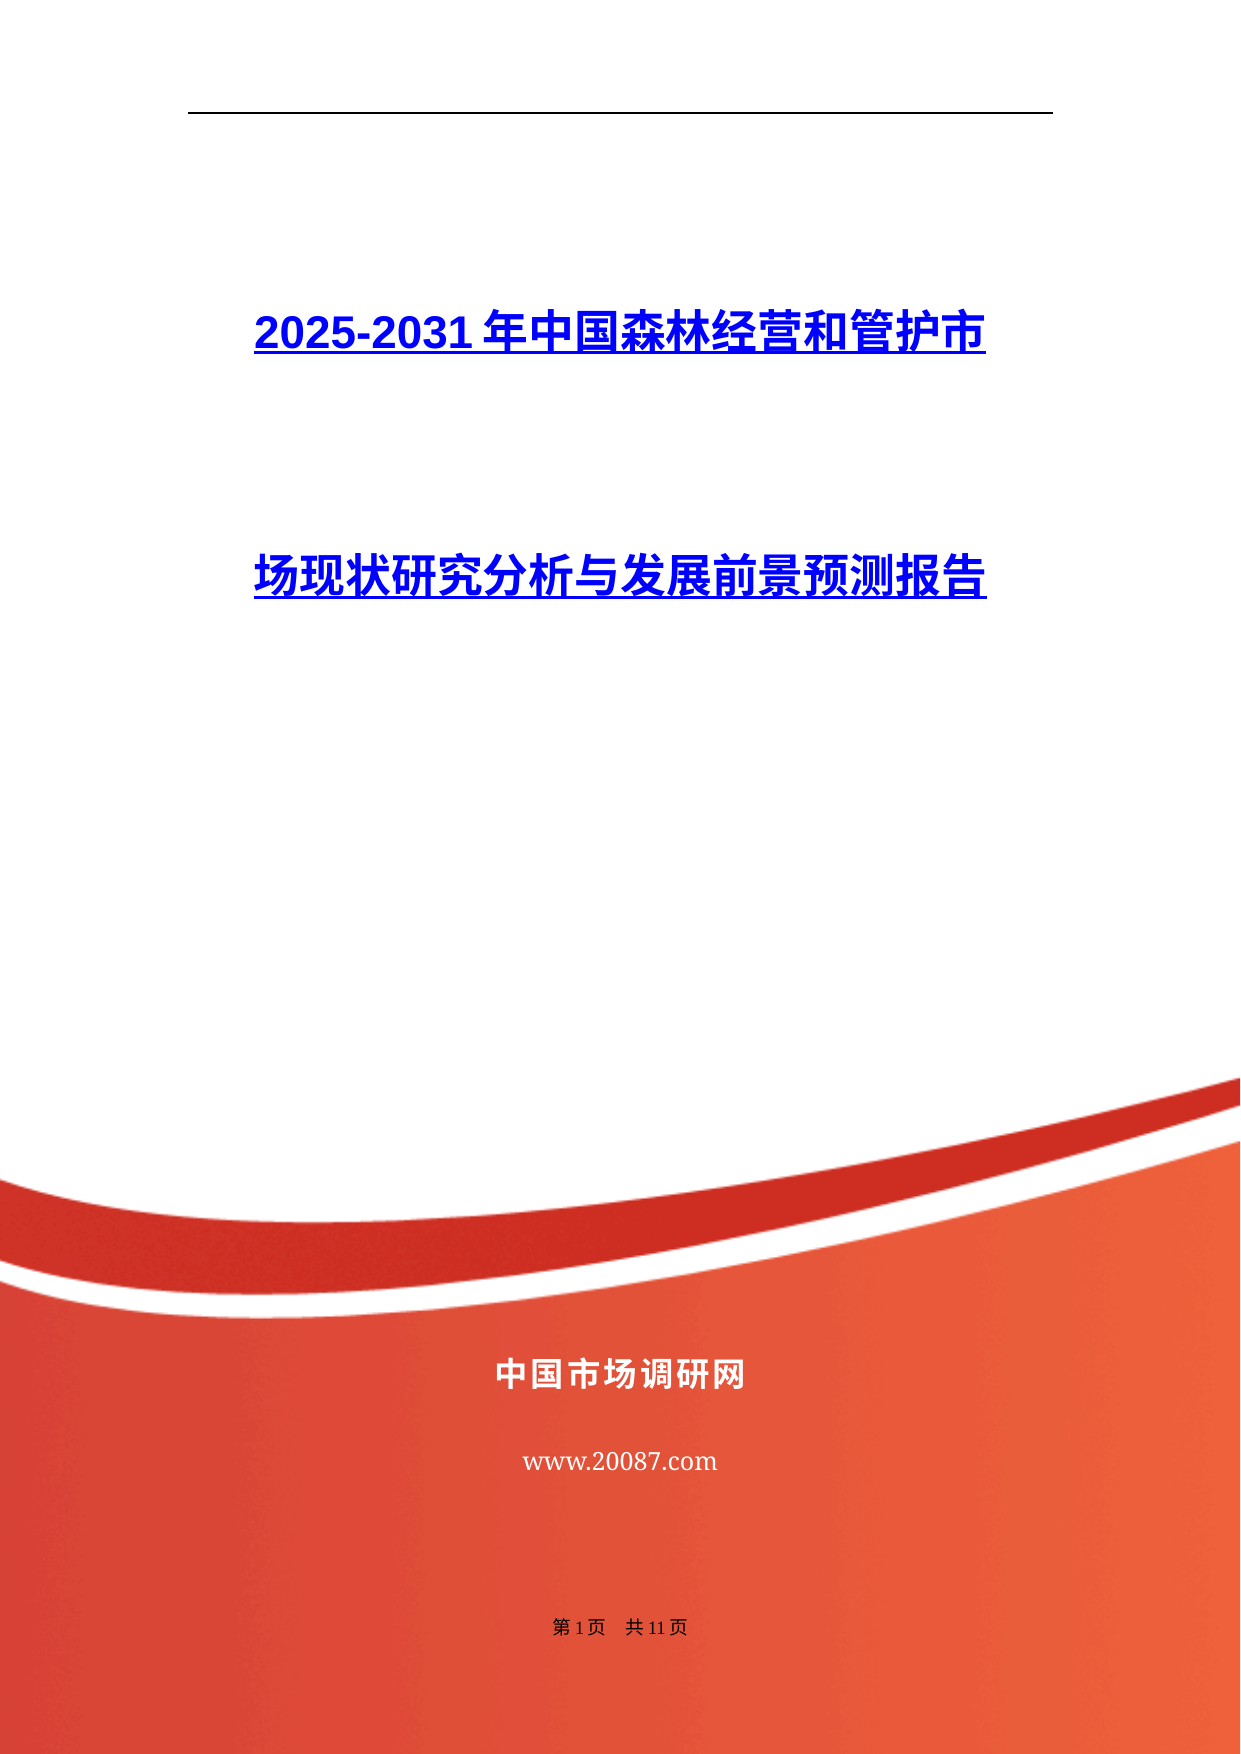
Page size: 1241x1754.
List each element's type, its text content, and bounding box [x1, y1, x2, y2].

subtitle 中国市场调研网 [187, 1339, 1053, 1404]
table_header 2025-2031年中国森林经营和管护市场现状研究分析与发展前景预测报告 [188, 207, 1053, 773]
text www.20087.com [187, 1428, 1053, 1493]
picture [0, 1006, 1241, 1754]
